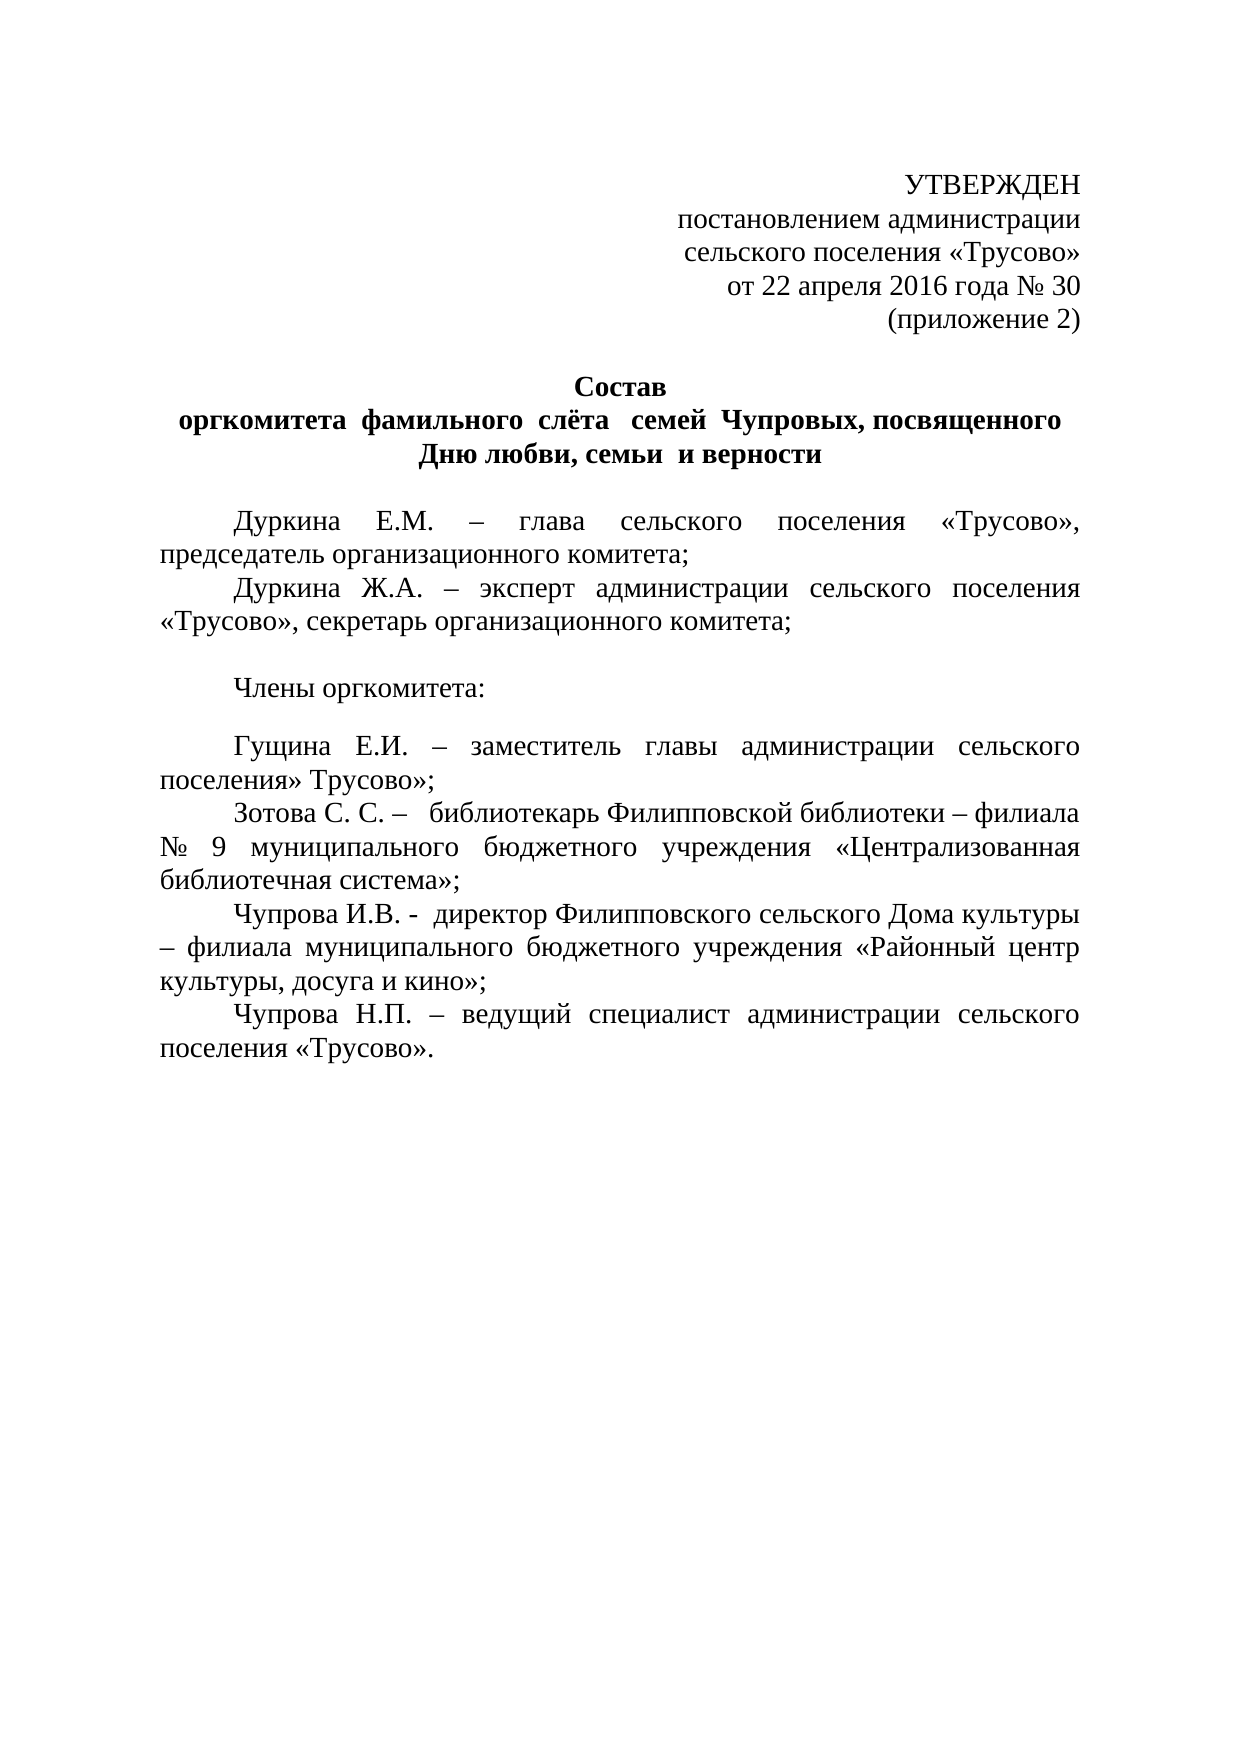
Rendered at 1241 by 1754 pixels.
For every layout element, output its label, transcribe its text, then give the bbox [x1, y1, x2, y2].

text постановлением администрации [159, 201, 1081, 234]
text оргкомитета фамильного слёта семей Чупровых, посвященного Дню любви, семьи и верности [159, 402, 1081, 469]
text Чупрова Н.П. – ведущий специалист администрации сельского поселения «Трусово». [159, 997, 1081, 1064]
text Гущина Е.И. – заместитель главы администрации сельского поселения» Трусово»; [159, 728, 1081, 795]
text Состав [159, 369, 1081, 402]
text сельского поселения «Трусово» [159, 234, 1081, 268]
text Дуркина Ж.А. – эксперт администрации сельского поселения «Трусово», секретарь организационного комитета; [159, 570, 1081, 637]
text Дуркина Е.М. – глава сельского поселения «Трусово», председатель организационного комитета; [159, 503, 1081, 570]
text УТВЕРЖДЕН [159, 167, 1081, 201]
text от 22 апреля 2016 года № 30 [159, 268, 1081, 302]
text Чупрова И.В. - директор Филипповского сельского Дома культуры – филиала муниципального бюджетного учреждения «Районный центр культуры, досуга и кино»; [159, 896, 1081, 997]
text Зотова С. С. – библиотекарь Филипповской библиотеки – филиала № 9 муниципального бюджетного учреждения «Централизованная библиотечная система»; [159, 795, 1081, 896]
text (приложение 2) [159, 302, 1081, 335]
text Члены оргкомитета: [159, 671, 1081, 704]
